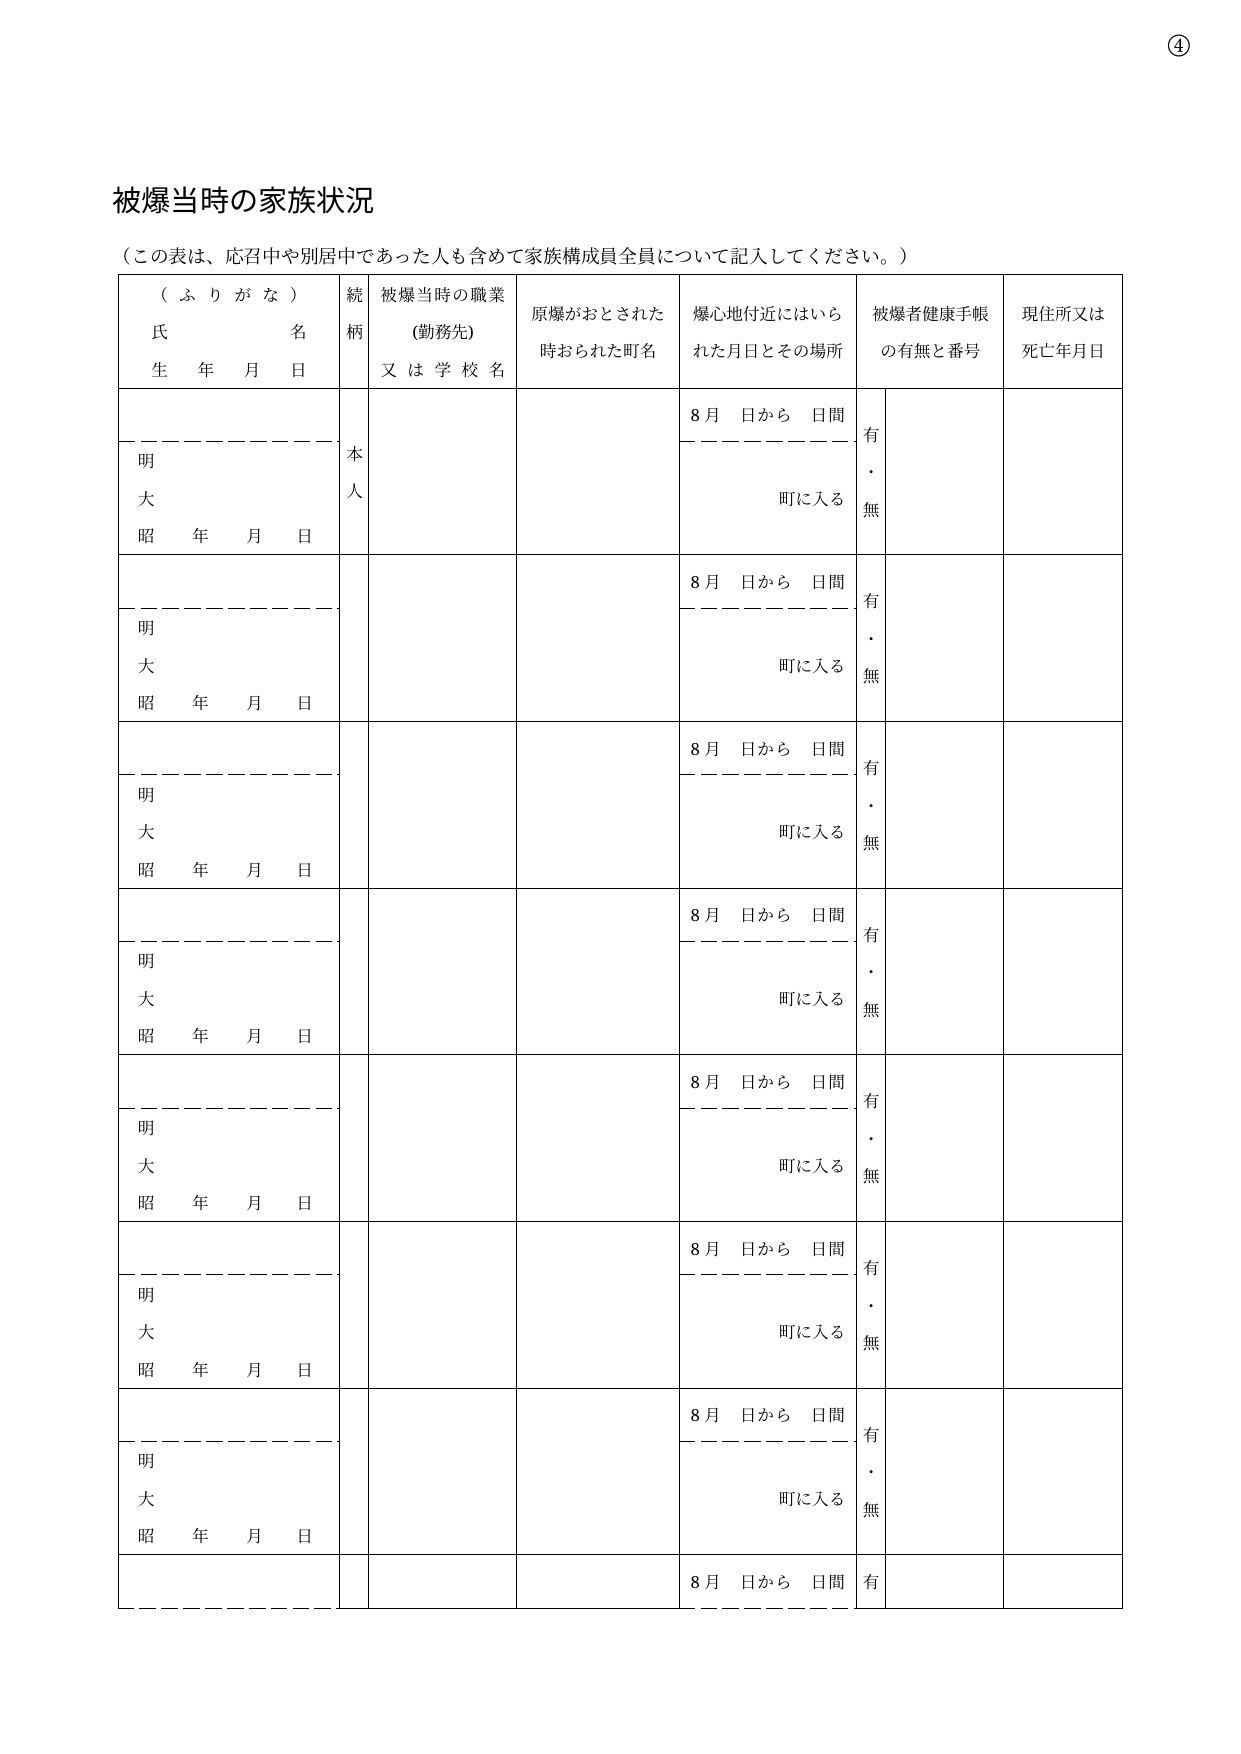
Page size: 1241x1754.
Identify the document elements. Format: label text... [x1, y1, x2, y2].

table_cell 有 ・ 無 [857, 389, 885, 554]
table_cell [1004, 722, 1122, 888]
table_cell [517, 1222, 679, 1388]
table_cell [1004, 889, 1122, 1054]
table_cell [369, 1389, 516, 1554]
table_header （ふりがな） 氏名 生年月日 [119, 275, 339, 388]
table_cell [886, 389, 1003, 554]
table_cell [369, 1055, 516, 1221]
table_header 現住所又は 死亡年月日 [1004, 275, 1122, 388]
table_cell 明 大 昭 年 月 日 [119, 1274, 339, 1388]
table_cell 町に入る [680, 941, 856, 1054]
table_cell [886, 1555, 1003, 1607]
table_cell 本 人 [340, 389, 368, 554]
table_cell 有 ・ 無 [857, 1389, 885, 1554]
table_cell 有 ・ 無 [857, 555, 885, 721]
table_cell [340, 722, 368, 888]
table_cell 有 ・ 無 [857, 722, 885, 888]
table_cell [340, 1055, 368, 1221]
table_cell [369, 1222, 516, 1388]
table_cell 町に入る [680, 608, 856, 721]
table_cell [517, 722, 679, 888]
table_header 原爆がおとされた 時おられた町名 [517, 275, 679, 388]
table_cell [517, 1555, 679, 1607]
table_cell [886, 1055, 1003, 1221]
table_cell 有 ・ 無 [857, 1222, 885, 1388]
table_cell 町に入る [680, 1108, 856, 1221]
table_cell [517, 1055, 679, 1221]
table_cell [119, 1222, 339, 1274]
table_cell 明 大 昭 年 月 日 [119, 941, 339, 1054]
table_cell 町に入る [680, 774, 856, 888]
table_cell [119, 889, 339, 941]
table_cell [886, 889, 1003, 1054]
table_cell 有 ・ 無 [857, 1555, 885, 1607]
table_cell [119, 1555, 339, 1607]
table_cell [517, 555, 679, 721]
table_cell [1004, 1555, 1122, 1607]
table_cell [369, 722, 516, 888]
table_cell [340, 1222, 368, 1388]
table_cell [119, 722, 339, 774]
table_cell [517, 389, 679, 554]
table_cell [886, 722, 1003, 888]
table_cell [1004, 1222, 1122, 1388]
table_header 被爆当時の職業 (勤務先) 又は学校名 [369, 275, 516, 388]
table_cell [369, 889, 516, 1054]
table_cell [886, 555, 1003, 721]
table_header 爆心地付近にはいら れた月日とその場所 [680, 275, 856, 388]
table_cell 有 ・ 無 [857, 1055, 885, 1221]
table_cell [1004, 389, 1122, 554]
table_cell [369, 555, 516, 721]
table_cell 有 ・ 無 [857, 889, 885, 1054]
table_cell 8月 日から 日間 [680, 1055, 856, 1107]
table_cell [1004, 1055, 1122, 1221]
table_cell 町に入る [680, 1274, 856, 1388]
table_cell 8月 日から 日間 [680, 389, 856, 441]
table_cell [119, 1055, 339, 1107]
table_cell [886, 1222, 1003, 1388]
table_cell [119, 389, 339, 441]
text （この表は、応召中や別居中であった人も含めて家族構成員全員について記入してください。） [112, 237, 1128, 274]
table_cell 明 大 昭 年 月 日 [119, 608, 339, 721]
table_header 続 柄 [340, 275, 368, 388]
table_header 被爆者健康手帳 の有無と番号 [857, 275, 1003, 388]
table_cell [119, 555, 339, 607]
table_cell [369, 389, 516, 554]
table_cell [1004, 1389, 1122, 1554]
table_cell 明 大 昭 年 月 日 [119, 1108, 339, 1221]
table_cell [886, 1389, 1003, 1554]
table_cell 8月 日から 日間 [680, 555, 856, 607]
table_cell [119, 1389, 339, 1441]
table_cell [517, 889, 679, 1054]
table_cell 8月 日から 日間 [680, 722, 856, 774]
table_cell [340, 555, 368, 721]
table_cell 明 大 昭 年 月 日 [119, 441, 339, 554]
table_cell 町に入る [680, 441, 856, 554]
table_cell 8月 日から 日間 [680, 889, 856, 941]
table_cell [340, 889, 368, 1054]
table_cell [369, 1555, 516, 1607]
table_cell 明 大 昭 年 月 日 [119, 774, 339, 888]
table_cell [340, 1389, 368, 1554]
table_cell [340, 1555, 368, 1607]
table_cell 8月 日から 日間 [680, 1222, 856, 1274]
text 被爆当時の家族状況 [112, 162, 1128, 237]
table_cell [517, 1389, 679, 1554]
table_cell 8月 日から 日間 [680, 1555, 856, 1607]
table_cell 8月 日から 日間 [680, 1389, 856, 1441]
table_cell 明 大 昭 年 月 日 [119, 1441, 339, 1554]
table_cell 町に入る [680, 1441, 856, 1554]
table_cell [1004, 555, 1122, 721]
